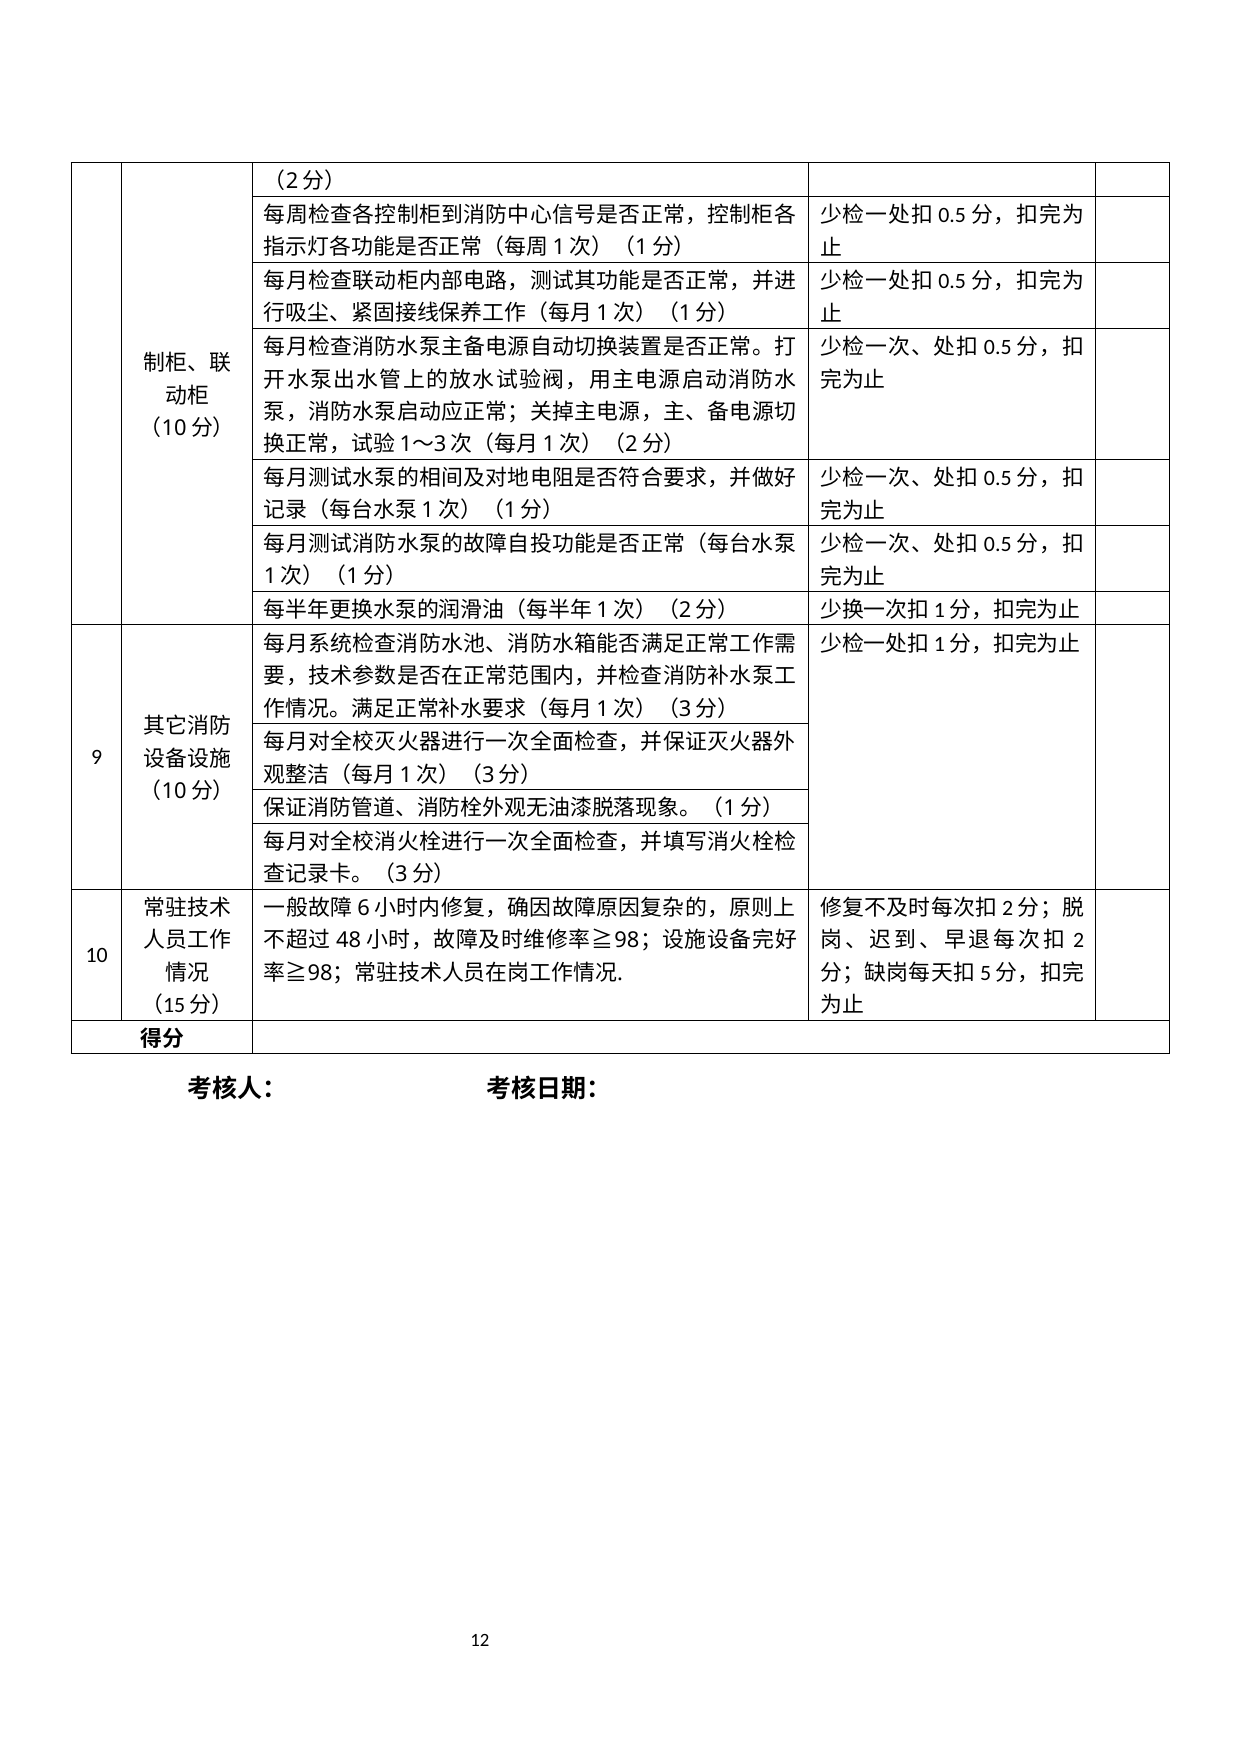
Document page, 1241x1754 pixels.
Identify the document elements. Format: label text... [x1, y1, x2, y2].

table_cell [809, 163, 1095, 196]
table_cell 10 [72, 890, 121, 1019]
table_cell 保证消防管道、消防栓外观无油漆脱落现象。（1分） [253, 790, 808, 822]
table_cell 修复不及时每次扣2分；脱岗、迟到、早退每次扣2分；缺岗每天扣5分，扣完为止 [809, 890, 1095, 1019]
table_cell 每周检查各控制柜到消防中心信号是否正常，控制柜各指示灯各功能是否正常（每周1次）（1分） [253, 197, 808, 262]
table_cell [1096, 625, 1169, 888]
table_cell 每月检查联动柜内部电路，测试其功能是否正常，并进行吸尘、紧固接线保养工作（每月1次）（1分） [253, 263, 808, 328]
table_cell [1096, 163, 1169, 196]
table_cell [253, 1021, 1169, 1053]
table_cell 每月测试消防水泵的故障自投功能是否正常（每台水泵1次）（1分） [253, 526, 808, 591]
table_cell [1096, 329, 1169, 459]
table_cell 得分 [72, 1021, 252, 1053]
table_cell 每半年更换水泵的润滑油（每半年1次）（2分） [253, 592, 808, 624]
table_cell 其它消防设备设施 （10分） [122, 625, 252, 888]
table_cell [122, 163, 252, 624]
table_cell 少检一次、处扣0.5分，扣完为止 [809, 460, 1095, 525]
table_cell 每月检查消防水泵主备电源自动切换装置是否正常。打开水泵出水管上的放水试验阀，用主电源启动消防水泵，消防水泵启动应正常；关掉主电源，主、备电源切换正常，试验1～3次（每月1次）（2分） [253, 329, 808, 459]
table_cell 每月测试水泵的相间及对地电阻是否符合要求，并做好记录（每台水泵1次）（1分） [253, 460, 808, 525]
table_cell 少检一处扣0.5分，扣完为止 [809, 263, 1095, 328]
table_cell 少检一次、处扣0.5分，扣完为止 [809, 329, 1095, 459]
text 考核人： 考核日期： [187, 1054, 1053, 1119]
table_cell 少检一处扣1分，扣完为止 [809, 625, 1095, 888]
table_cell 每月系统检查消防水池、消防水箱能否满足正常工作需要，技术参数是否在正常范围内，并检查消防补水泵工作情况。满足正常补水要求（每月1次）（3分） [253, 625, 808, 723]
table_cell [253, 163, 808, 196]
table_cell 9 [72, 625, 121, 888]
table_cell [1096, 890, 1169, 1019]
table_cell 每月对全校消火栓进行一次全面检查，并填写消火栓检查记录卡。（3分） [253, 824, 808, 888]
table_cell [1096, 460, 1169, 525]
table_cell 少换一次扣1分，扣完为止 [809, 592, 1095, 624]
table_cell 每月对全校灭火器进行一次全面检查，并保证灭火器外观整洁（每月1次）（3分） [253, 724, 808, 789]
table_cell 少检一次、处扣0.5分，扣完为止 [809, 526, 1095, 591]
table_cell 一般故障6小时内修复，确因故障原因复杂的，原则上不超过48小时，故障及时维修率≧98；设施设备完好率≧98；常驻技术人员在岗工作情况. [253, 890, 808, 1019]
table_cell [1096, 526, 1169, 591]
table_cell 8 [72, 163, 121, 624]
table_cell 少检一处扣0.5分，扣完为止 [809, 197, 1095, 262]
table_cell [1096, 197, 1169, 262]
table_cell 常驻技术人员工作情况 （15分） [122, 890, 252, 1019]
table_cell [1096, 263, 1169, 328]
table_cell [1096, 592, 1169, 624]
